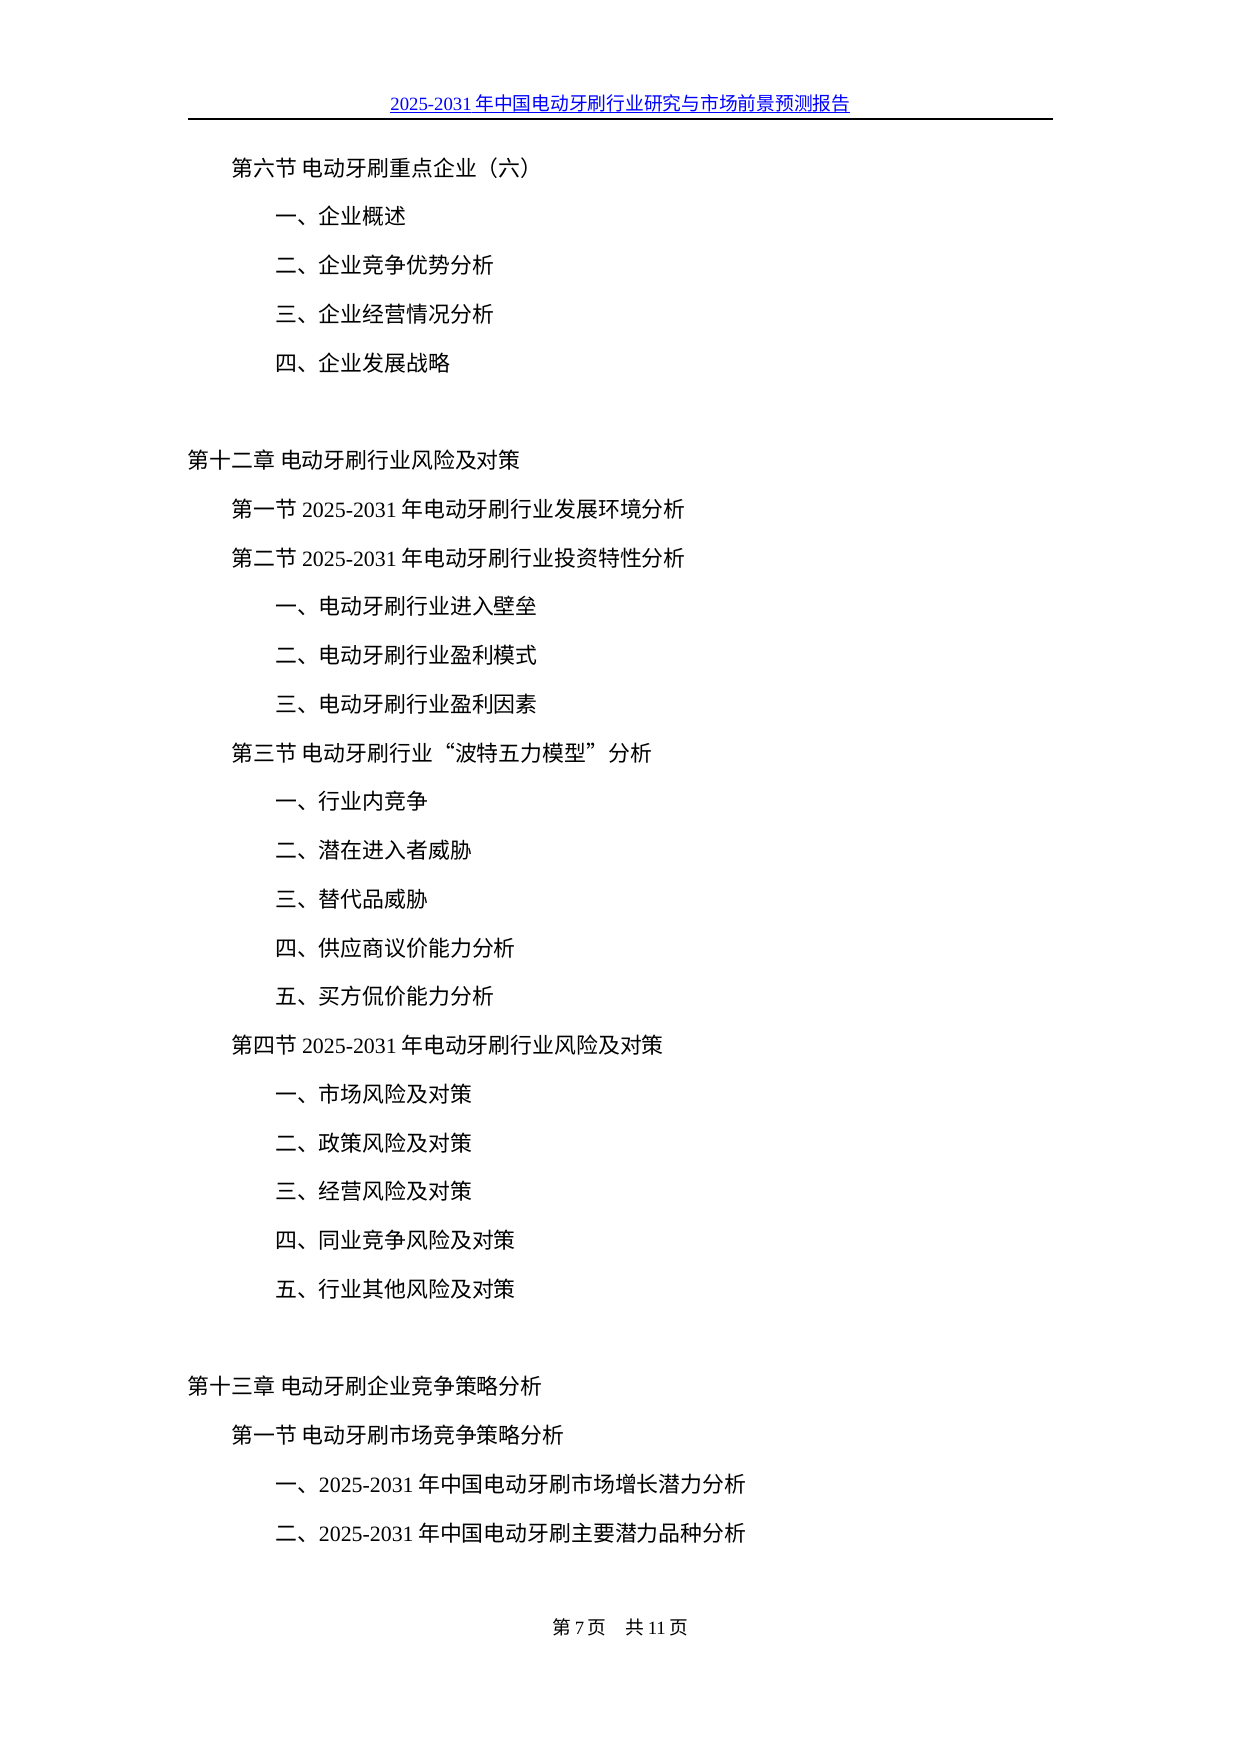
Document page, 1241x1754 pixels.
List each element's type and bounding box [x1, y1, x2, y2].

text [187, 150, 1053, 1548]
